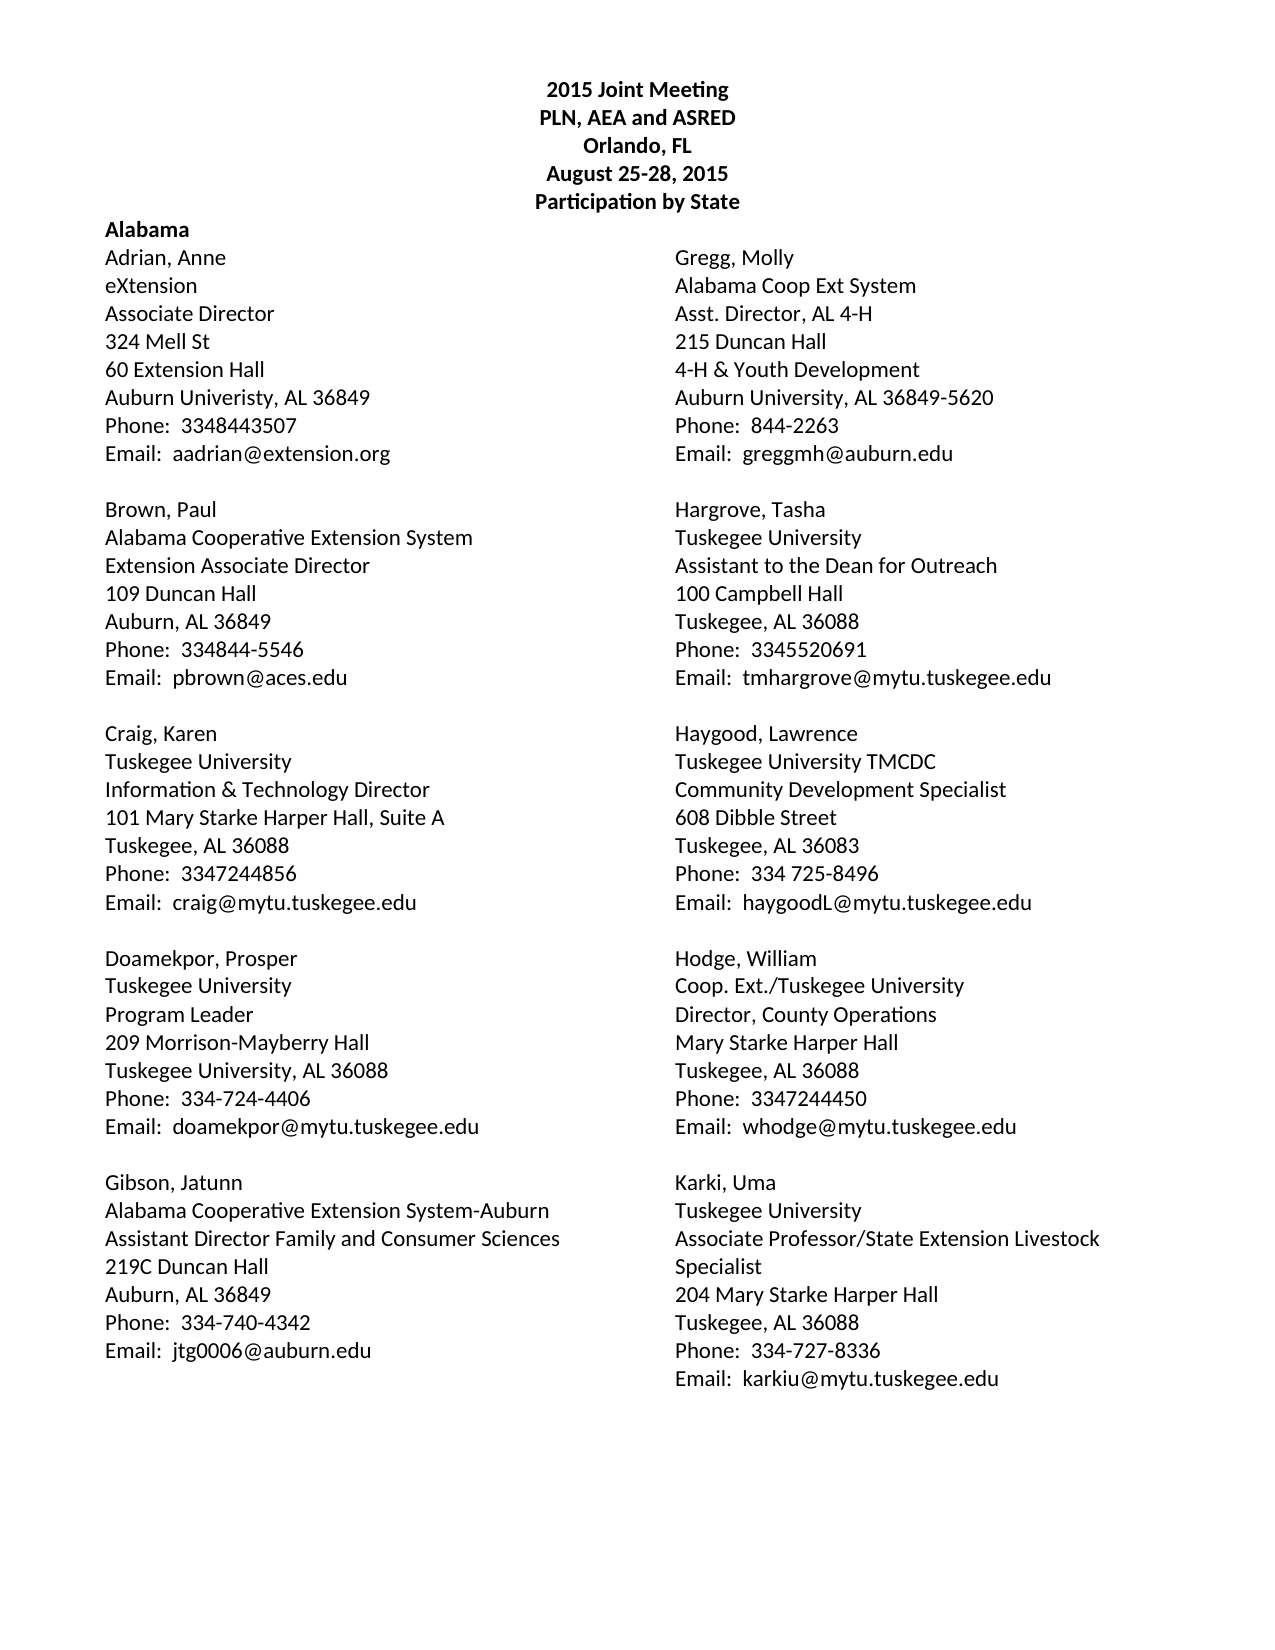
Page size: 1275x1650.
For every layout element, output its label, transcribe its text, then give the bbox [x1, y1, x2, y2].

text Alabama Coop Ext System [675, 271, 1170, 299]
text Tuskegee, AL 36088 [675, 607, 1170, 635]
text Phone: 334 725-8496 [675, 859, 1170, 888]
text 324 Mell St [105, 327, 600, 355]
text 109 Duncan Hall [105, 579, 600, 607]
text eXtension [105, 271, 600, 299]
text Assistant to the Dean for Outreach [675, 551, 1170, 579]
text Gregg, Molly [675, 243, 1170, 271]
text Director, County Operations [675, 1000, 1170, 1028]
text Karki, Uma [675, 1168, 1170, 1196]
text Auburn, AL 36849 [105, 1280, 600, 1308]
text Associate Professor/State Extension Livestock Specialist [675, 1224, 1170, 1280]
text Alabama Cooperative Extension System [105, 523, 600, 551]
text Email: karkiu@mytu.tuskegee.edu [675, 1364, 1170, 1392]
text 608 Dibble Street [675, 803, 1170, 832]
text Community Development Specialist [675, 776, 1170, 803]
text Tuskegee University TMCDC [675, 747, 1170, 776]
text Haygood, Lawrence [675, 719, 1170, 747]
text Assistant Director Family and Consumer Sciences [105, 1224, 600, 1252]
text Email: craig@mytu.tuskegee.edu [105, 888, 600, 916]
text 204 Mary Starke Harper Hall [675, 1280, 1170, 1308]
text Alabama Cooperative Extension System-Auburn [105, 1196, 600, 1224]
text 4-H & Youth Development [675, 355, 1170, 383]
text Mary Starke Harper Hall [675, 1028, 1170, 1056]
text Phone: 334-740-4342 [105, 1308, 600, 1336]
text Alabama [105, 215, 600, 243]
text 219C Duncan Hall [105, 1252, 600, 1280]
text Email: aadrian@extension.org [105, 439, 600, 467]
text Email: whodge@mytu.tuskegee.edu [675, 1112, 1170, 1140]
text Email: jtg0006@auburn.edu [105, 1336, 600, 1364]
text Information & Technology Director [105, 776, 600, 803]
text 209 Morrison-Mayberry Hall [105, 1028, 600, 1056]
text Extension Associate Director [105, 551, 600, 579]
text Tuskegee University [105, 972, 600, 1000]
text Phone: 334844-5546 [105, 635, 600, 663]
text Hodge, William [675, 944, 1170, 972]
text Phone: 844-2263 [675, 411, 1170, 439]
text Craig, Karen [105, 719, 600, 747]
text 101 Mary Starke Harper Hall, Suite A [105, 803, 600, 832]
text Adrian, Anne [105, 243, 600, 271]
text Phone: 3347244450 [675, 1084, 1170, 1112]
text Tuskegee University [675, 523, 1170, 551]
text Email: doamekpor@mytu.tuskegee.edu [105, 1112, 600, 1140]
text Program Leader [105, 1000, 600, 1028]
text Phone: 334-727-8336 [675, 1336, 1170, 1364]
text Associate Director [105, 299, 600, 327]
text Tuskegee University [675, 1196, 1170, 1224]
text Phone: 3345520691 [675, 635, 1170, 663]
text 60 Extension Hall [105, 355, 600, 383]
text Phone: 334-724-4406 [105, 1084, 600, 1112]
text Tuskegee, AL 36088 [105, 832, 600, 859]
text Tuskegee, AL 36088 [675, 1056, 1170, 1084]
text Asst. Director, AL 4-H [675, 299, 1170, 327]
text Email: tmhargrove@mytu.tuskegee.edu [675, 663, 1170, 691]
text Brown, Paul [105, 495, 600, 523]
text Auburn, AL 36849 [105, 607, 600, 635]
text Hargrove, Tasha [675, 495, 1170, 523]
text 215 Duncan Hall [675, 327, 1170, 355]
text Tuskegee, AL 36083 [675, 832, 1170, 859]
text Doamekpor, Prosper [105, 944, 600, 972]
text Email: greggmh@auburn.edu [675, 439, 1170, 467]
text Email: haygoodL@mytu.tuskegee.edu [675, 888, 1170, 916]
text Auburn Univeristy, AL 36849 [105, 383, 600, 411]
text Phone: 3348443507 [105, 411, 600, 439]
text Coop. Ext./Tuskegee University [675, 972, 1170, 1000]
text Tuskegee University, AL 36088 [105, 1056, 600, 1084]
text Tuskegee, AL 36088 [675, 1308, 1170, 1336]
text Email: pbrown@aces.edu [105, 663, 600, 691]
text Gibson, Jatunn [105, 1168, 600, 1196]
text Tuskegee University [105, 747, 600, 776]
text Auburn University, AL 36849-5620 [675, 383, 1170, 411]
text Phone: 3347244856 [105, 859, 600, 888]
text 100 Campbell Hall [675, 579, 1170, 607]
